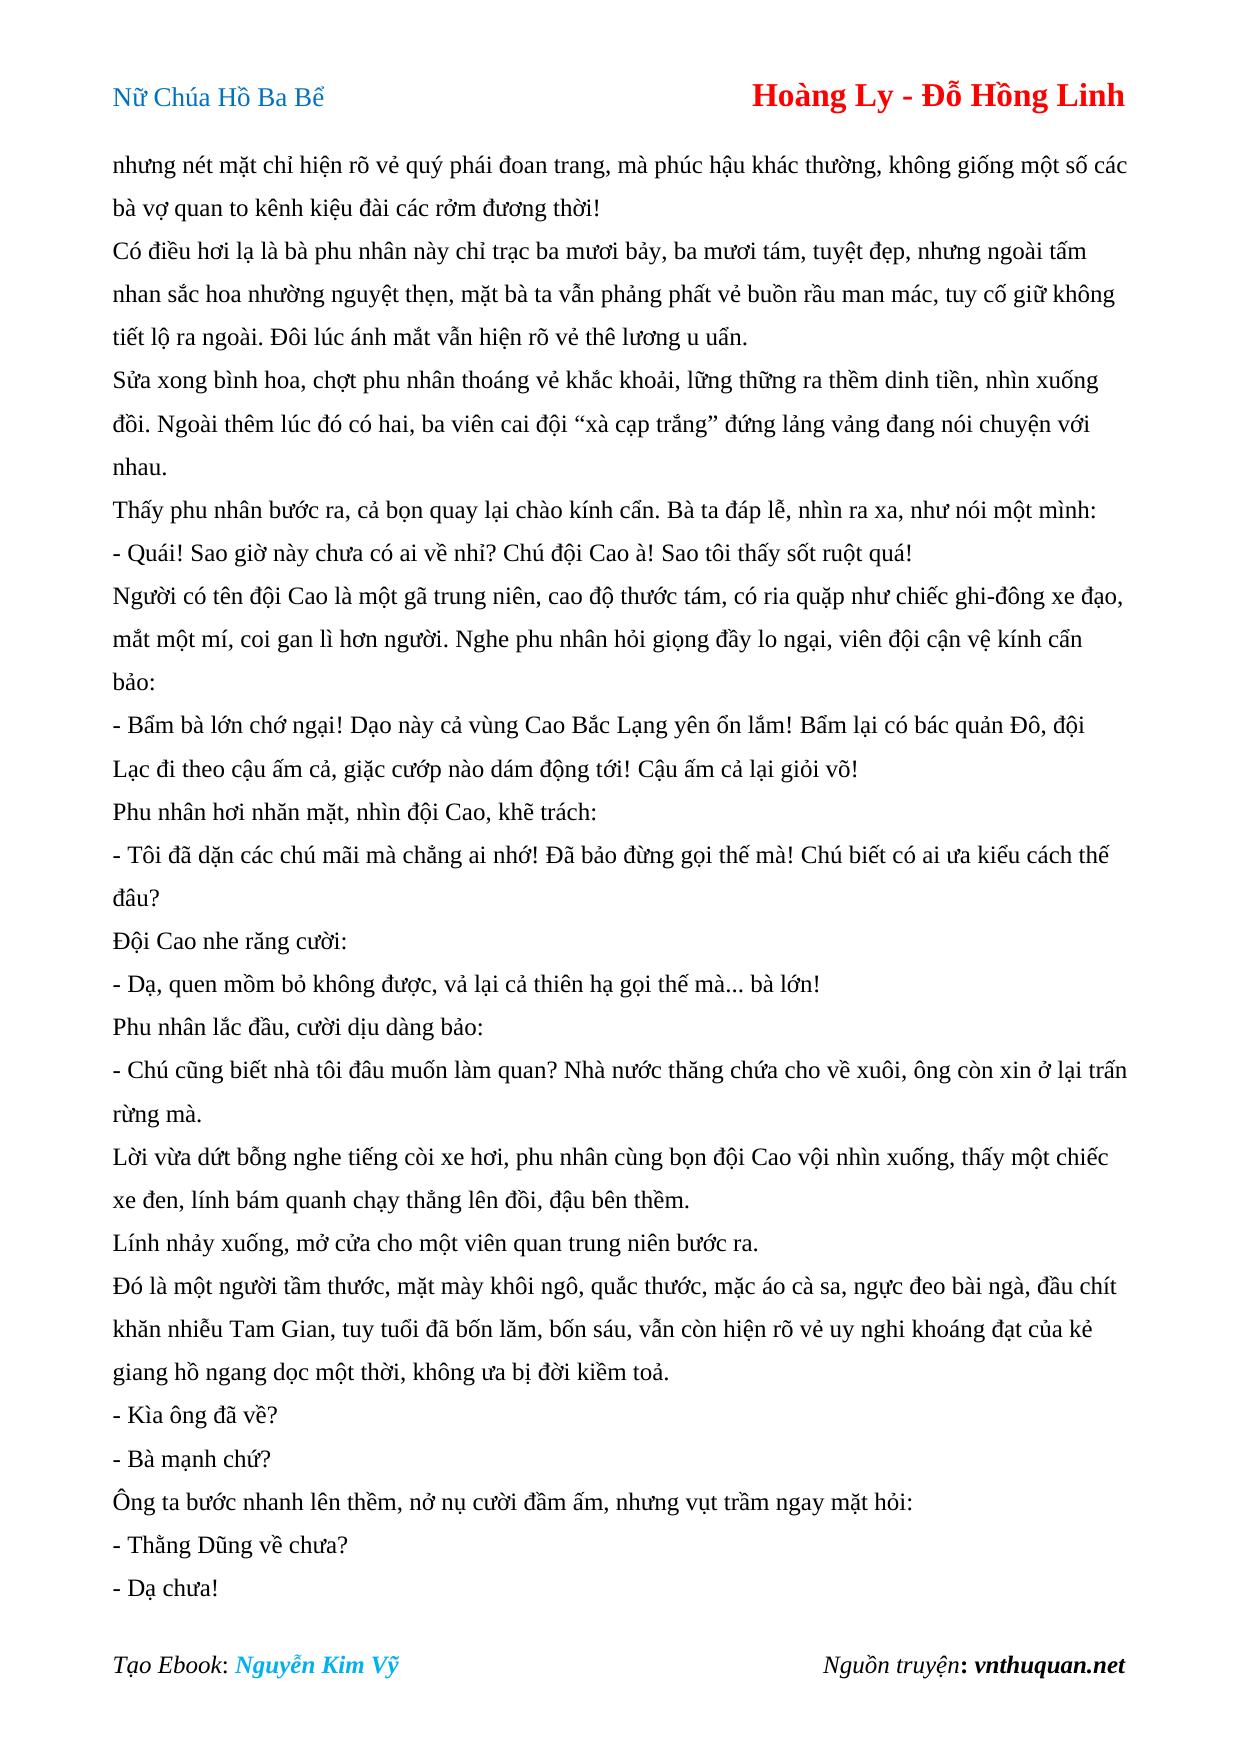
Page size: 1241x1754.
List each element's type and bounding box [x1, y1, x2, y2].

text [112, 150, 1128, 1602]
